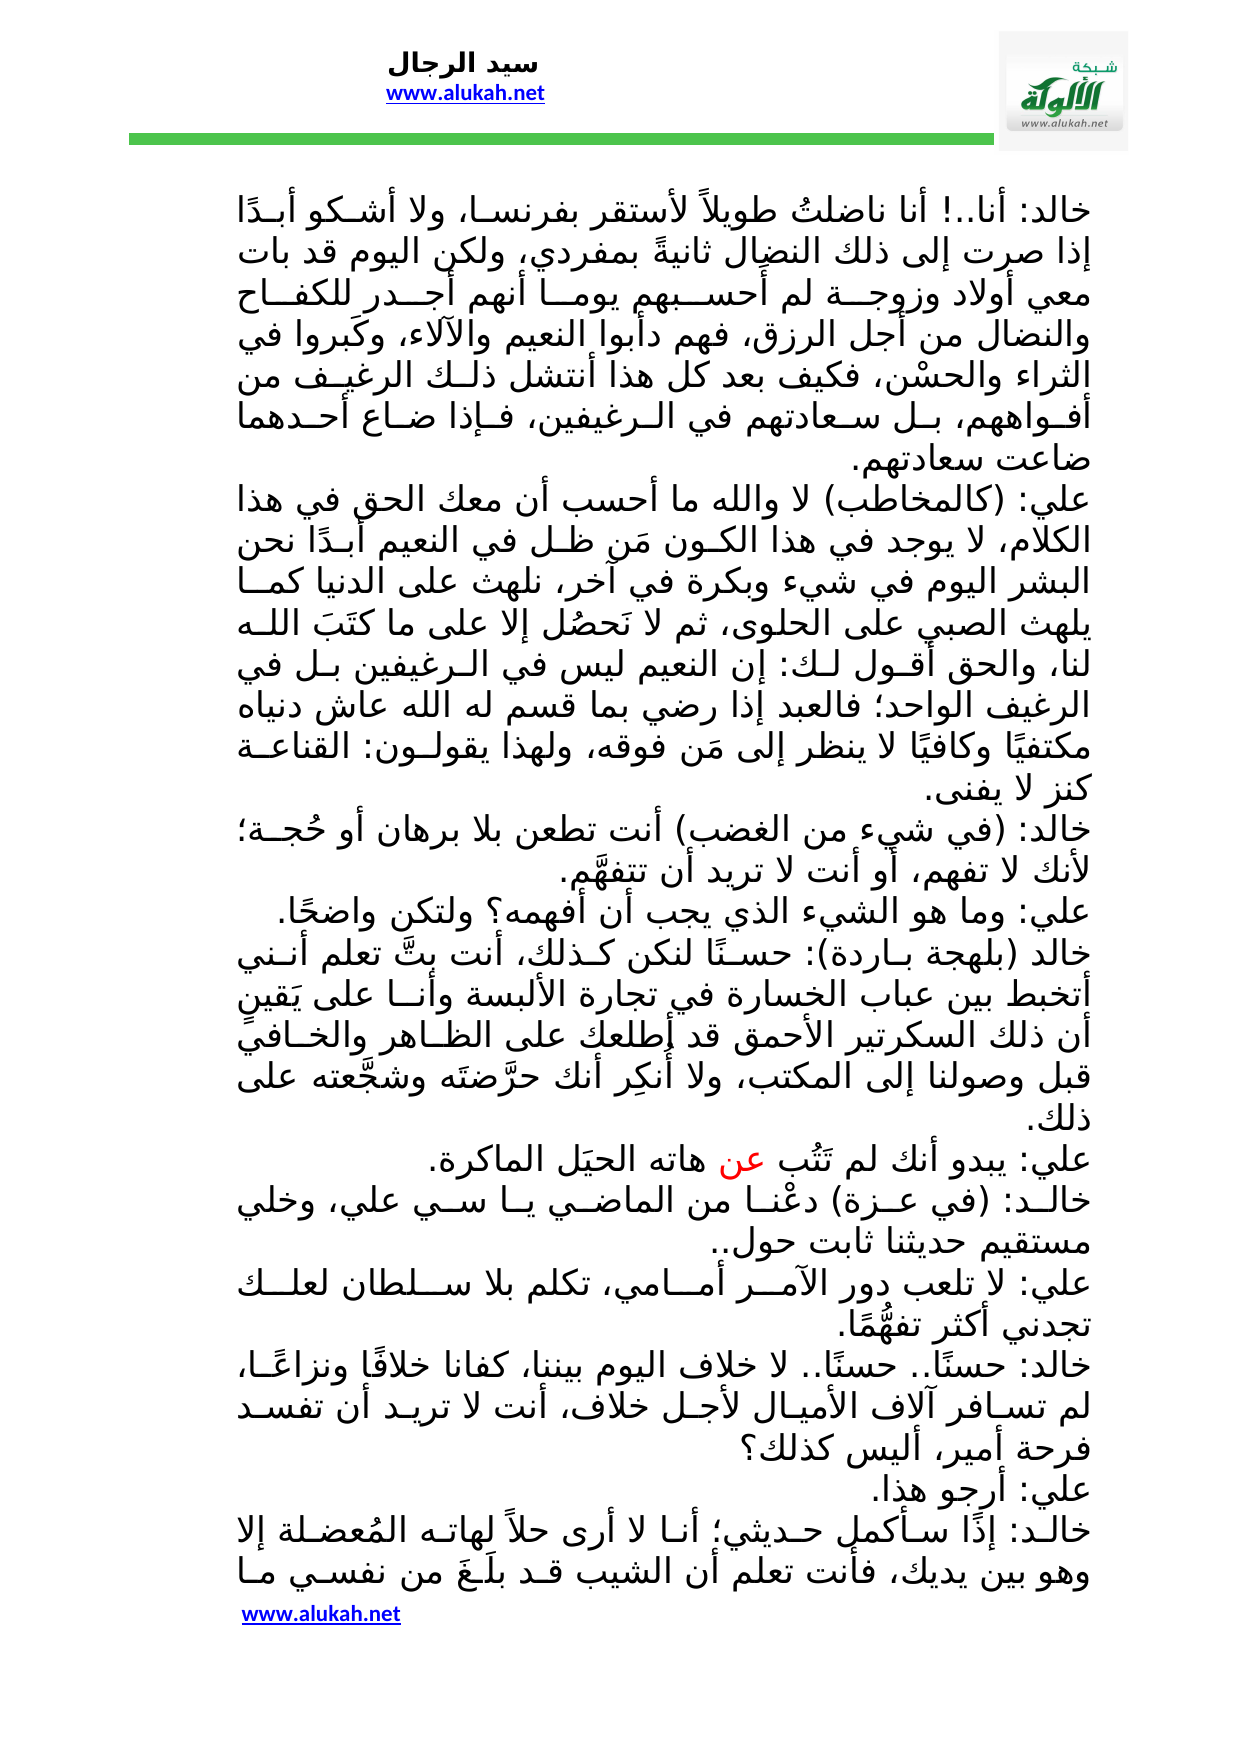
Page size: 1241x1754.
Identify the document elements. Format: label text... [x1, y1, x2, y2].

text خالد: (في عزة) دعْنا من الماضي يا سي علي، وخلي مستقيم حديثنا ثابت حول.. [236, 1180, 1093, 1262]
text خالد: أنا..! أنا ناضلتُ طويلاً لأستقر بفرنسا، ولا أشكو أبدًا إذا صرت إلى ذلك النضال ثانيةً بمفردي، ولكن اليوم قد بات معي أولاد وزوجة لم أَحسبهم يوما أنهم أجدر للكفاح والنضال من أجل الرزق، فهم دأبوا النعيم والآلاء، وكَبروا في الثراء والحسْن، فكيف بعد كل هذا أنتشل ذلك الرغيف من أفواههم، بل سعادتهم في الرغيفين، فإذا ضاع أحدهما ضاعت سعادتهم. [236, 190, 1093, 478]
text علي: (كالمخاطب) لا والله ما أحسب أن معك الحق في هذا الكلام، لا يوجد في هذا الكون مَن ظل في النعيم أبدًا نحن البشر اليوم في شيء وبكرة في آخر، نلهث على الدنيا كما يلهث الصبي على الحلوى، ثم لا نَحصُل إلا على ما كتَبَ الله لنا، والحق أقول لك: إن النعيم ليس في الرغيفين بل في الرغيف الواحد؛ فالعبد إذا رضي بما قسم له الله عاش دنياه مكتفيًا وكافيًا لا ينظر إلى مَن فوقه، ولهذا يقولون: القناعة كنز لا يفنى. [236, 478, 1093, 808]
text علي: يبدو أنك لم تَتُب عن هاته الحيَل الماكرة. [236, 1138, 1093, 1180]
text خالد: حسنًا.. حسنًا.. لا خلاف اليوم بيننا، كفانا خلافًا ونزاعًا، لم تسافر آلاف الأميال لأجل خلاف، أنت لا تريد أن تفسد فرحة أمير، أليس كذلك؟ [236, 1345, 1093, 1468]
text خالد (بلهجة باردة): حسنًا لنكن كذلك، أنت بتَّ تعلم أنني أتخبط بين عباب الخسارة في تجارة الألبسة وأنا على يَقينٍ أن ذلك السكرتير الأحمق قد أطلعك على الظاهر والخافي قبل وصولنا إلى المكتب، ولا أُنكِر أنك حرَّضتَه وشجَّعته على ذلك. [236, 932, 1093, 1138]
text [236, 1510, 1093, 1592]
text علي: وما هو الشيء الذي يجب أن أفهمه؟ ولتكن واضحًا. [236, 891, 1093, 932]
text علي: لا تلعب دور الآمر أمامي، تكلم بلا سلطان لعلك تجدني أكثر تفهُّمًا. [236, 1262, 1093, 1345]
text خالد: (في شيء من الغضب) أنت تطعن بلا برهان أو حُجة؛ لأنك لا تفهم، أو أنت لا تريد أن تتفهَّم. [236, 808, 1093, 891]
text علي: أرجو هذا. [236, 1468, 1093, 1510]
